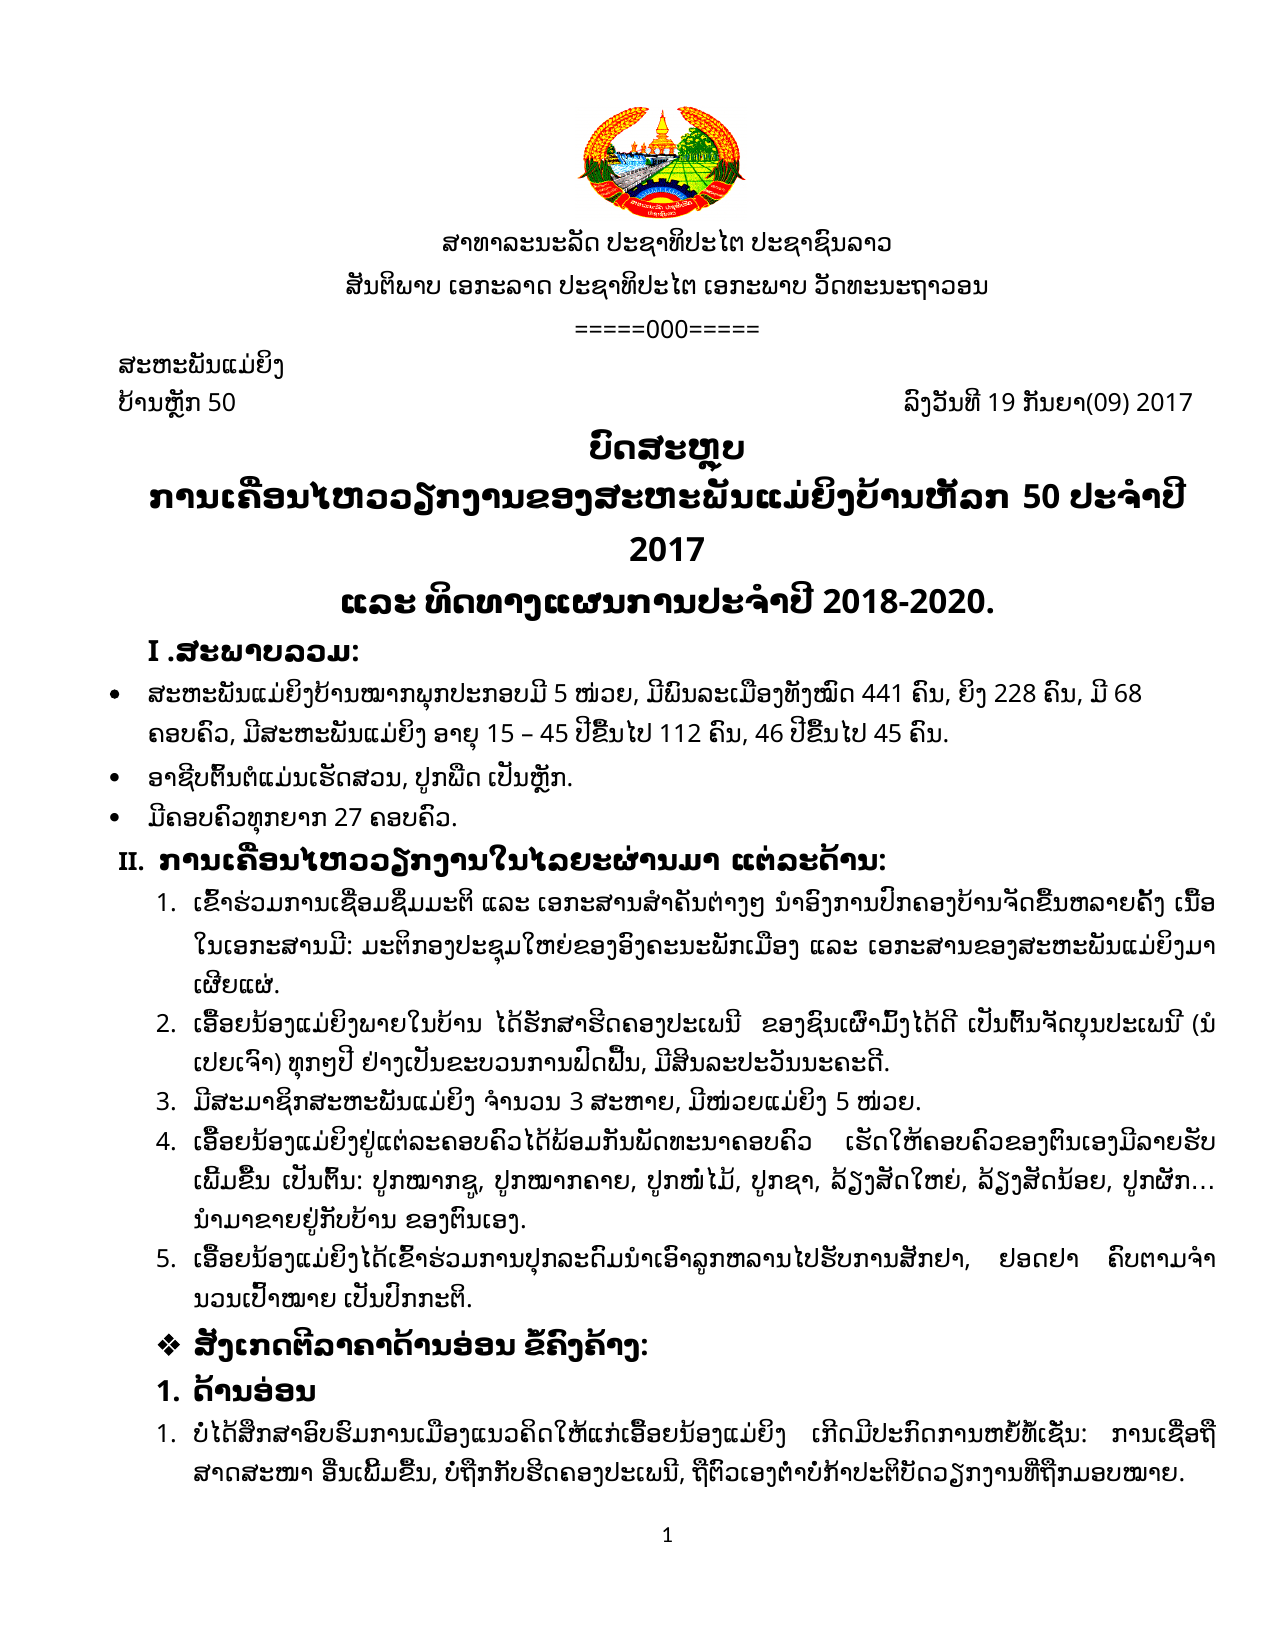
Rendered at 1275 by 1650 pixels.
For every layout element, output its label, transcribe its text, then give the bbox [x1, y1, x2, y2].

picture [575, 104, 747, 221]
text ແລະ ທິດທາງແຜນການປະຈໍາປີ 2018-2020. [118, 578, 1216, 623]
text =====000===== [118, 312, 1216, 346]
list ເອື້ອຍນ້ອງແມ່ຍິງໄດ້ເຂົ້າ​ຮ່ວມການປຸກລະ​ດົມ​ນໍາເອົາລູກຫລານໄປຮັບການສັກຢາ, ຢອດຢາ ຄົບຕາມຈໍານວນເປົ້າໝາຍ ເປັນປົກກະຕິ. [156, 1241, 1216, 1318]
list ເອື້ອຍນ້ອງແມ່ຍິງຢູ່ແຕ່ລະຄອບຄົວໄດ້ພ້ອມກັນພັດທະນາຄອບຄົວ ເຮັດໃຫ້ຄອບຄົວຂອງຕົນເອງມີລາຍຮັບເພີ້ມຂື້ນ ເປັນຕົ້ນ: ປູກໝາກຊູ, ປູກໝາກຄາຍ, ປູກໜໍ່ໄມ້, ປູກຊາ, ລ້ຽງສັດໃຫຍ່, ລ້ຽງສັດນ້ອຍ, ປູກຜັກ… ນໍາມາຂາຍຢູ່ກັບບ້ານ ຂອງຕົນເອງ. [156, 1123, 1216, 1236]
list ເອື້ອຍນ້ອງແມ່ຍິງພາຍໃນບ້ານ ໄດ້ຮັກສາຮີດຄອງປະເພນີ ຂອງຊົນເຜົ່າມົ້ງໄດ້ດີ ເປັນຕົ້ນຈັດບຸນປະເພນີ (ນໍເປຍເຈົາ) ທຸກໆປີ ຢ່າງເປັນຂະບວນການຟົດຟື້ນ, ມີສິນລະປະ​ວັນນະຄະດີ. [156, 1006, 1216, 1079]
text ບ້ານຫຼັກ 50 ລົງວັນທີ 19 ກັນຍາ(09) 2017 [118, 385, 1216, 423]
list ເຂົ້າຮ່ວມການ​ເຊື່ອມ​ຊຶ່ມ​ມະຕິ ​ແລະ ​ເອກະສານ​ສໍາຄັນ​ຕ່າງໆ ນໍາອົງການ​ປົກຄອງ​ບ້ານຈັດ​ຂື້ນ​ຫລາຍຄັ້ງ ​ເ​ນື້ອ​ໃນ​ເອກະສານມີ: ມະຕິ​ກອງ​ປະຊຸມ​ໃຫຍ່ຂອງ​ອົງຄະ​ນະ​ພັກ​ເມືອງ ແລະ ເອກະສານຂອງສະຫະພັນແມ່ຍິງມາເຜີຍແຜ່. [156, 884, 1216, 1001]
text ສັນຕິພາບ ​ເອກະລາດ ປະຊາທິປະໄຕ ເອກະພາບ ວັດທະນະຖາວອນ [118, 268, 1216, 306]
text II. ​ ການ​ເຄື່ອນ​ໄຫວ​ວຽກ​ງານ​ໃນໄລຍະຜ່ານມາ ແຕ່​ລະ​ດ້ານ: [118, 839, 1216, 878]
list ມີຄອບຄົວທຸກຍາກ 27 ຄອບຄົວ. [110, 799, 1216, 833]
list ອາຊີບຕົ້ນຕໍແມ່ນເຮັດສວນ, ປູກພືດ ເປັນຫຼັກ. [110, 759, 1216, 793]
text ສາທາລະນະ​ລັດ ປະຊາທິປະ​ໄຕ ປະຊາຊົນ​ລາວ [118, 118, 1216, 262]
list ດ້ານອ່ອນ [156, 1370, 1216, 1410]
list ມີສະມາຊິກສະຫະພັນແມ່ຍິງ ຈໍານວນ 3 ສະຫາຍ, ມີໜ່ວຍແມ່ຍິງ 5 ໜ່ວຍ. [156, 1084, 1216, 1118]
list ສະຫະພັນແມ່ຍິງບ້ານໝາກພຸກ​ປະກອບ​ມີ 5 ໜ່ວຍ, ມີພົນລະເມືອງທັງໝົດ 441 ຄົນ, ຍິງ 228 ຄົນ, ມີ 68 ຄອບຄົວ, ມີສະຫະພັນແມ່ຍິງ ອາຍຸ 15 – 45 ປີຂື້ນໄປ 112 ຄົນ, 46 ປີຂື້ນໄປ 45 ຄົນ. [110, 676, 1216, 754]
list I .ສະພາບ​ລວມ: [148, 631, 1216, 670]
list ສັງເກດຕີລາຄາດ້ານອ່ອນ ຂໍ້ຄົງຄ້າງ: [156, 1324, 1216, 1364]
text ການເຄື່ອນໄຫວວຽກງານຂອງສະຫະພັນແມ່ຍິງບ້ານຫັລກ 50 ປະຈໍາປີ 2017 [118, 473, 1216, 571]
text ສະຫະພັນແມ່ຍິງ [118, 351, 1216, 380]
text ບົດສະຫຼຸບ [118, 429, 1216, 467]
list ບໍ່ໄດ້ສຶກສາອົບຮົມການເມືອງແນວຄິດໃຫ້ແກ່ເອື້ອຍນ້ອງແມ່ຍິງ ເກີດມີປະກົດການຫຍໍ້ທໍ້ເຊັ່ນ: ການເຊື່ອຖືສາດສະໜາ ອື່ນເພີ້ມຂື້ນ, ບໍ່ຖືກກັບຮີດຄອງປະເພນີ, ຖືຕົວເອງຕໍ່າບໍ່ກ້າປະຕິບັດວຽກງານທີ່ຖືກມອບໝາຍ. [156, 1416, 1216, 1489]
